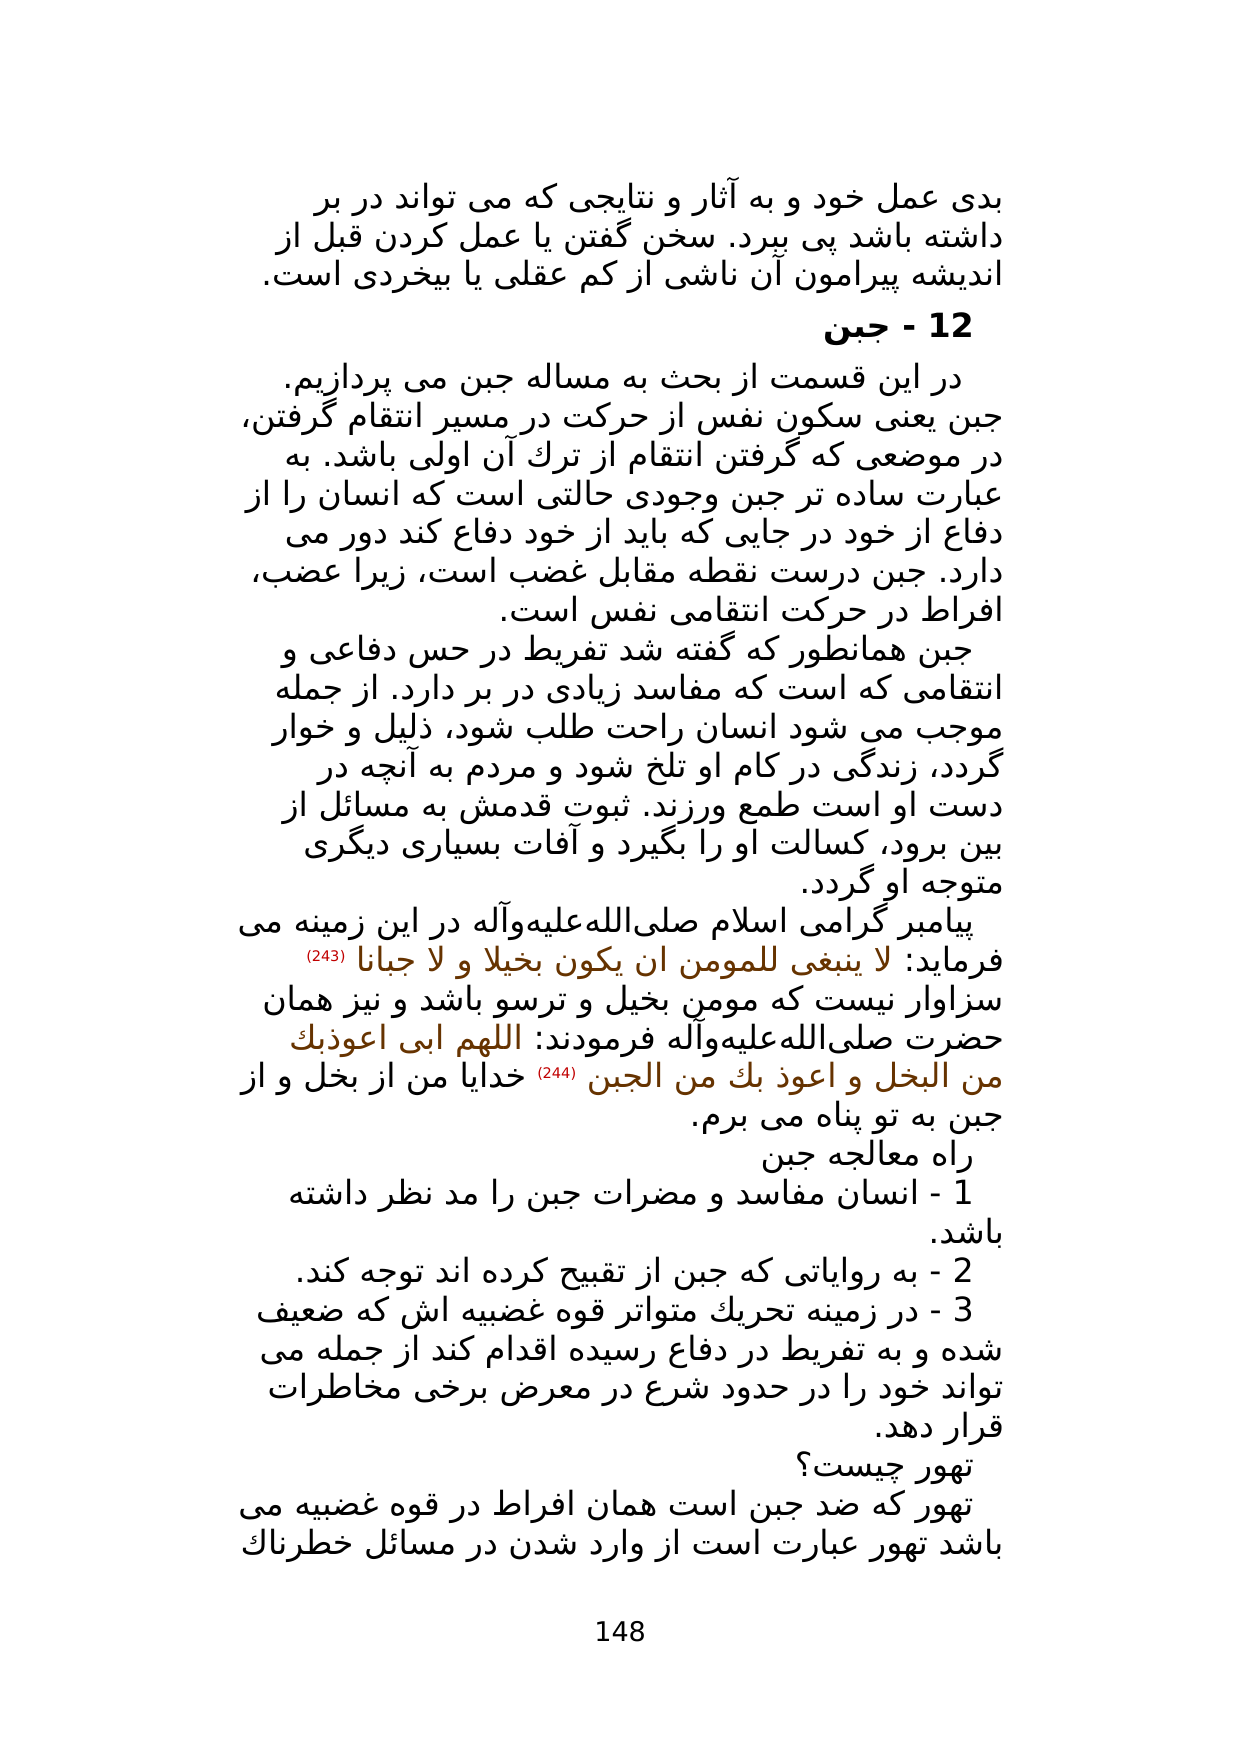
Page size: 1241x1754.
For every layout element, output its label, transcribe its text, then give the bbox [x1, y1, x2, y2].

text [236, 1484, 1004, 1562]
text 3 - در زمينه تحريك متواتر قوه غضبيه اش كه ضعيف شده و به تفريط در دفاع رسيده اقدام كند از جمله مى تواند خود را در حدود شرع در معرض برخى مخاطرات قرار دهد. [236, 1290, 1004, 1446]
text در اين قسمت از بحث به مساله جبن مى پردازيم. جبن يعنى سكون نفس از حركت در مسير انتقام گرفتن، در موضعى كه گرفتن انتقام از ترك آن اولى باشد. به عبارت ساده تر جبن وجودى حالتى است كه انسان را از دفاع از خود در جايى كه بايد از خود دفاع كند دور مى دارد. جبن درست نقطه مقابل غضب است، زيرا عضب، افراط در حركت انتقامى نفس است. [236, 358, 1004, 629]
text 1 - انسان مفاسد و مضرات جبن را مد نظر داشته باشد. [236, 1173, 1004, 1251]
text جبن همانطور كه گفته شد تفريط در حس دفاعى و انتقامى كه است كه مفاسد زيادى در بر دارد. از جمله موجب مى شود انسان راحت طلب شود، ذليل و خوار گردد، زندگى در كام او تلخ شود و مردم به آنچه در دست او است طمع ورزند. ثبوت قدمش به مسائل از بين برود، كسالت او را بگيرد و آفات بسيارى ديگرى متوجه او گردد. [236, 629, 1004, 902]
subtitle 12 - جبن [236, 306, 1004, 345]
text راه معالجه جبن [236, 1135, 1004, 1173]
text پيامبر گرامى اسلام صلى‌الله‌عليه‌وآله‌ در اين زمينه مى فرمايد: لا ينبغى للمومن ان يكون بخيلا و لا جبانا (243) سزاوار نيست كه مومن بخيل و ترسو باشد و نيز همان حضرت صلى‌الله‌عليه‌وآله‌ فرمودند: اللهم ابى اعوذبك من البخل و اعوذ بك من الجبن (244) خدايا من از بخل و از جبن به تو پناه مى برم. [236, 902, 1004, 1135]
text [236, 177, 1004, 294]
text تهور چيست؟ [236, 1446, 1004, 1484]
text 2 - به رواياتى كه جبن از تقبيح كرده اند توجه كند. [236, 1251, 1004, 1290]
